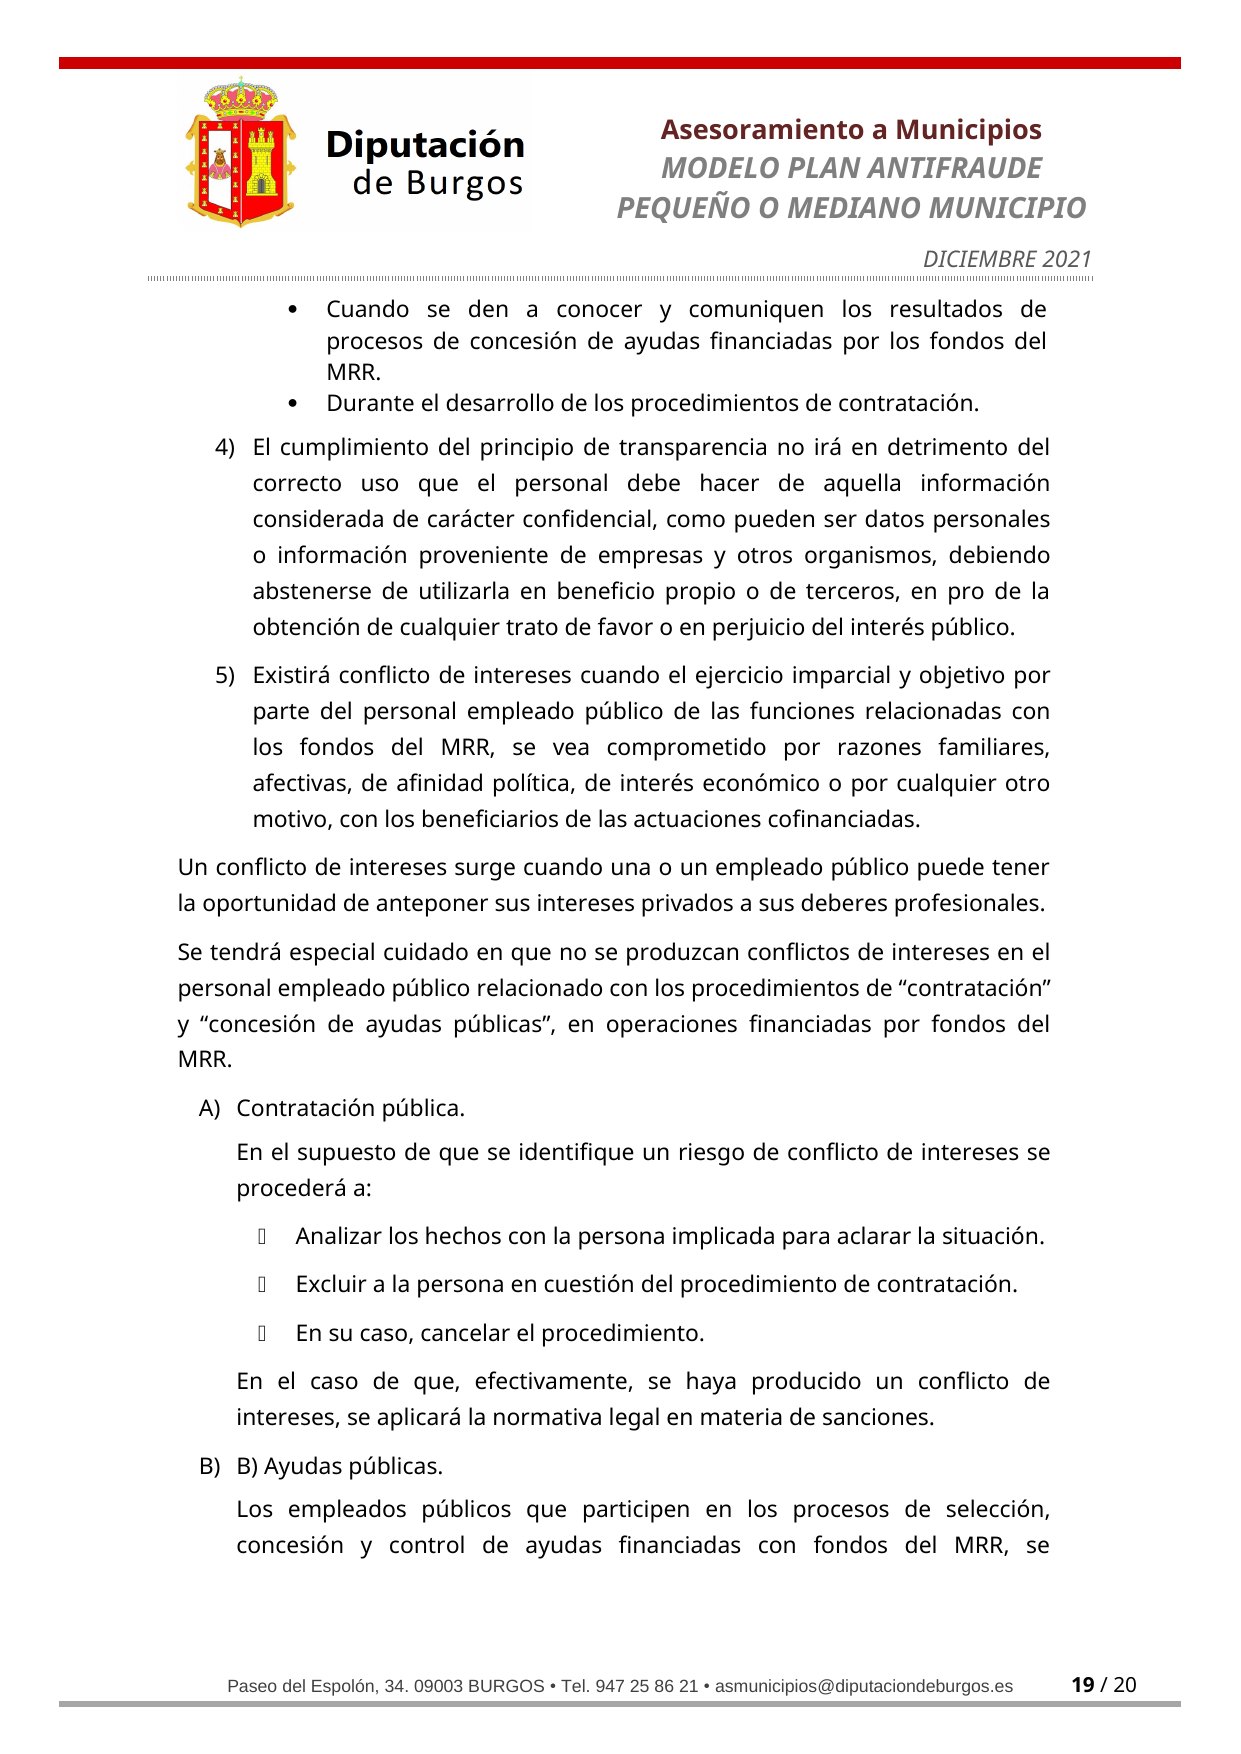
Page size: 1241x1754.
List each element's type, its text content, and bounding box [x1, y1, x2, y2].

text Un conflicto de intereses surge cuando una o un empleado público puede tener la oportunidad de anteponer sus intereses privados a sus deberes profesionales. [177, 851, 1051, 918]
list Excluir a la persona en cuestión del procedimiento de contratación. [258, 1268, 1051, 1300]
text Se tendrá especial cuidado en que no se produzcan conflictos de intereses en el personal empleado público relacionado con los procedimientos de “contratación” y “concesión de ayudas públicas”, en operaciones financiadas por fondos del MRR. [177, 936, 1051, 1075]
list Existirá conflicto de intereses cuando el ejercicio imparcial y objetivo por parte del personal empleado público de las funciones relacionadas con los fondos del MRR, se vea comprometido por razones familiares, afectivas, de afinidad política, de interés económico o por cualquier otro motivo, con los beneficiarios de las actuaciones cofinanciadas. [215, 659, 1051, 834]
text En el supuesto de que se identifique un riesgo de conflicto de intereses se procederá a: [236, 1136, 1051, 1203]
list El cumplimiento del principio de transparencia no irá en detrimento del correcto uso que el personal debe hacer de aquella información considerada de carácter confidencial, como pueden ser datos personales o información proveniente de empresas y otros organismos, debiendo abstenerse de utilizarla en beneficio propio o de terceros, en pro de la obtención de cualquier trato de favor o en perjuicio del interés público. [215, 431, 1051, 642]
text En el caso de que, efectivamente, se haya producido un conflicto de intereses, se aplicará la normativa legal en materia de sanciones. [236, 1365, 1051, 1432]
list Cuando se den a conocer y comuniquen los resultados de procesos de concesión de ayudas financiadas por los fondos del MRR. [288, 293, 1048, 387]
picture [177, 71, 532, 231]
list Contratación pública. [199, 1092, 1051, 1123]
list Analizar los hechos con la persona implicada para aclarar la situación. [258, 1220, 1051, 1251]
list En su caso, cancelar el procedimiento. [258, 1317, 1051, 1348]
list Durante el desarrollo de los procedimientos de contratación. [288, 387, 1181, 418]
list B) Ayudas públicas. [199, 1450, 1051, 1481]
